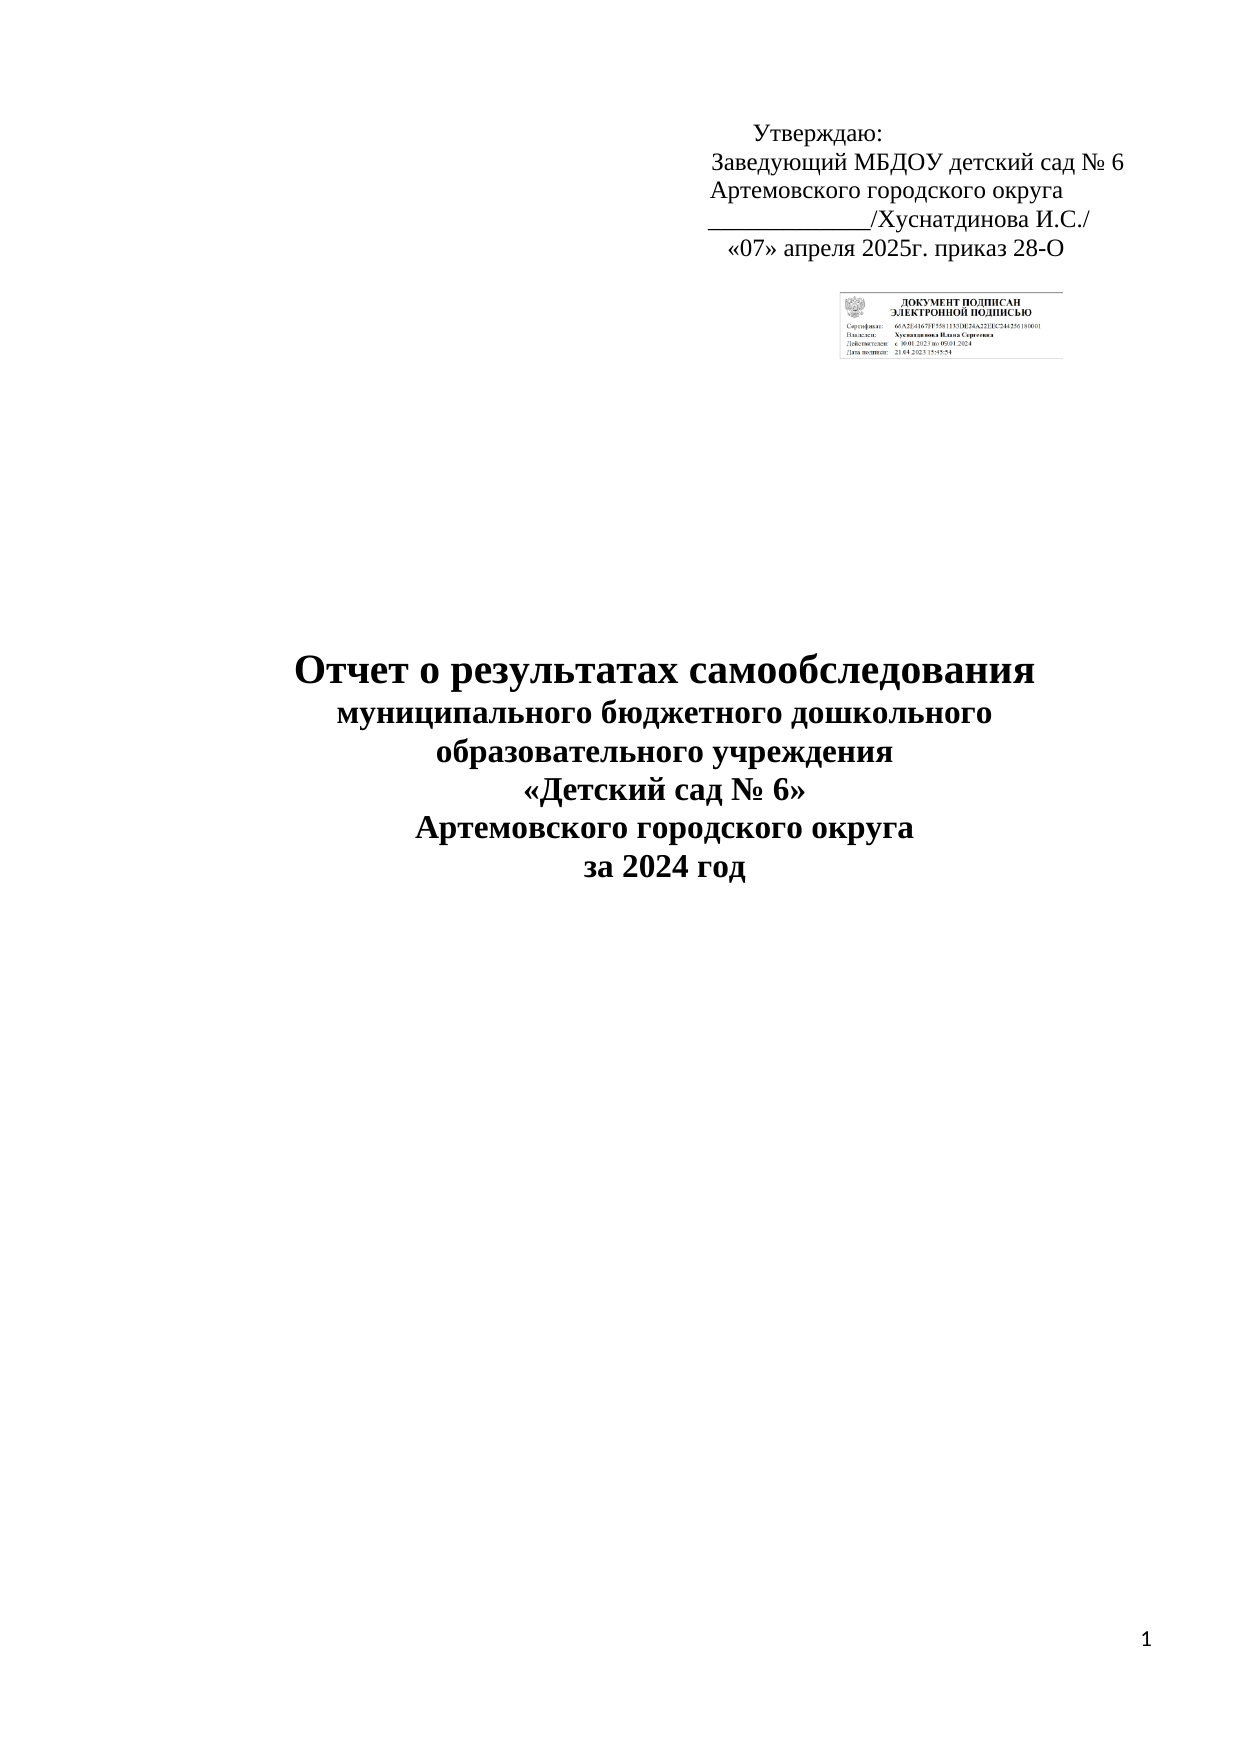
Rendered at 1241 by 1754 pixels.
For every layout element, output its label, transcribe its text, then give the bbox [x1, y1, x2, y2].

text _____________/Хуснатдинова И.С./ [177, 204, 1152, 233]
text «07» апреля 2025г. приказ 28-О [177, 233, 1152, 262]
text муниципального бюджетного дошкольного [177, 692, 1152, 731]
text образовательного учреждения [177, 731, 1152, 769]
text Утверждаю: [177, 118, 1152, 147]
text за 2024 год [177, 846, 1152, 884]
text Артемовского городского округа [177, 176, 1152, 204]
text Артемовского городского округа [177, 807, 1152, 846]
text Отчет о результатах самообследования [177, 644, 1152, 692]
picture [839, 292, 1063, 359]
text «Детский сад № 6» [177, 769, 1152, 807]
text Заведующий МБДОУ детский сад № 6 [177, 147, 1152, 176]
